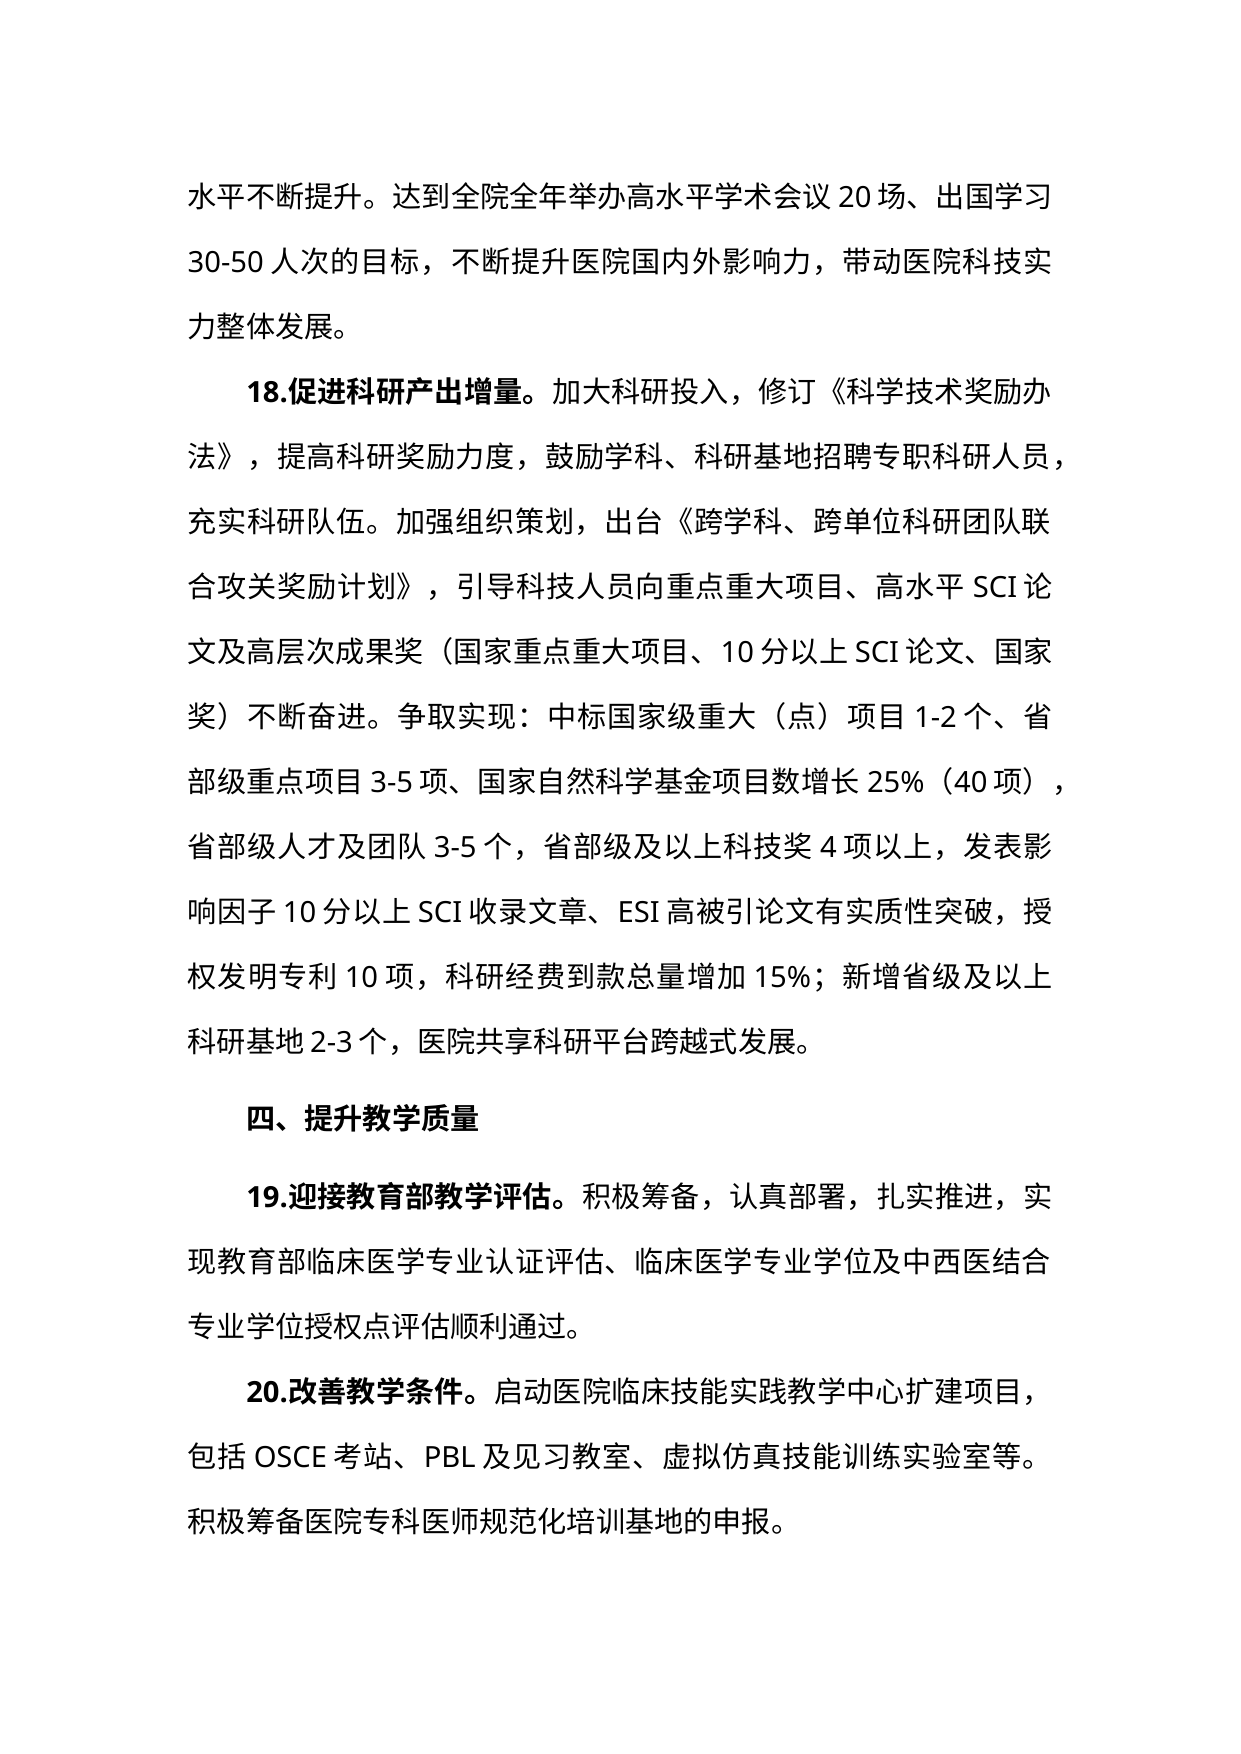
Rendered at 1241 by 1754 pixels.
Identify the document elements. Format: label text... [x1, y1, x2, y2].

text 四、提升教学质量 [187, 1084, 1053, 1149]
text 19.迎接教育部教学评估。积极筹备，认真部署，扎实推进，实现教育部临床医学专业认证评估、临床医学专业学位及中西医结合专业学位授权点评估顺利通过。 [187, 1162, 1053, 1357]
text 18.促进科研产出增量。加大科研投入，修订《科学技术奖励办法》，提高科研奖励力度，鼓励学科、科研基地招聘专职科研人员，充实科研队伍。加强组织策划，出台《跨学科、跨单位科研团队联合攻关奖励计划》，引导科技人员向重点重大项目、高水平SCI论文及高层次成果奖（国家重点重大项目、10分以上SCI论文、国家奖）不断奋进。争取实现：中标国家级重大（点）项目1-2个、省部级重点项目3-5项、国家自然科学基金项目数增长25%（40项），省部级人才及团队3-5个，省部级及以上科技奖4项以上，发表影响因子10分以上SCI收录文章、ESI高被引论文有实质性突破，授权发明专利10项，科研经费到款总量增加15%；新增省级及以上科研基地2-3个，医院共享科研平台跨越式发展。 [187, 357, 1053, 1072]
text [187, 162, 1053, 357]
text 20.改善教学条件。启动医院临床技能实践教学中心扩建项目，包括OSCE考站、PBL及见习教室、虚拟仿真技能训练实验室等。积极筹备医院专科医师规范化培训基地的申报。 [187, 1357, 1053, 1552]
